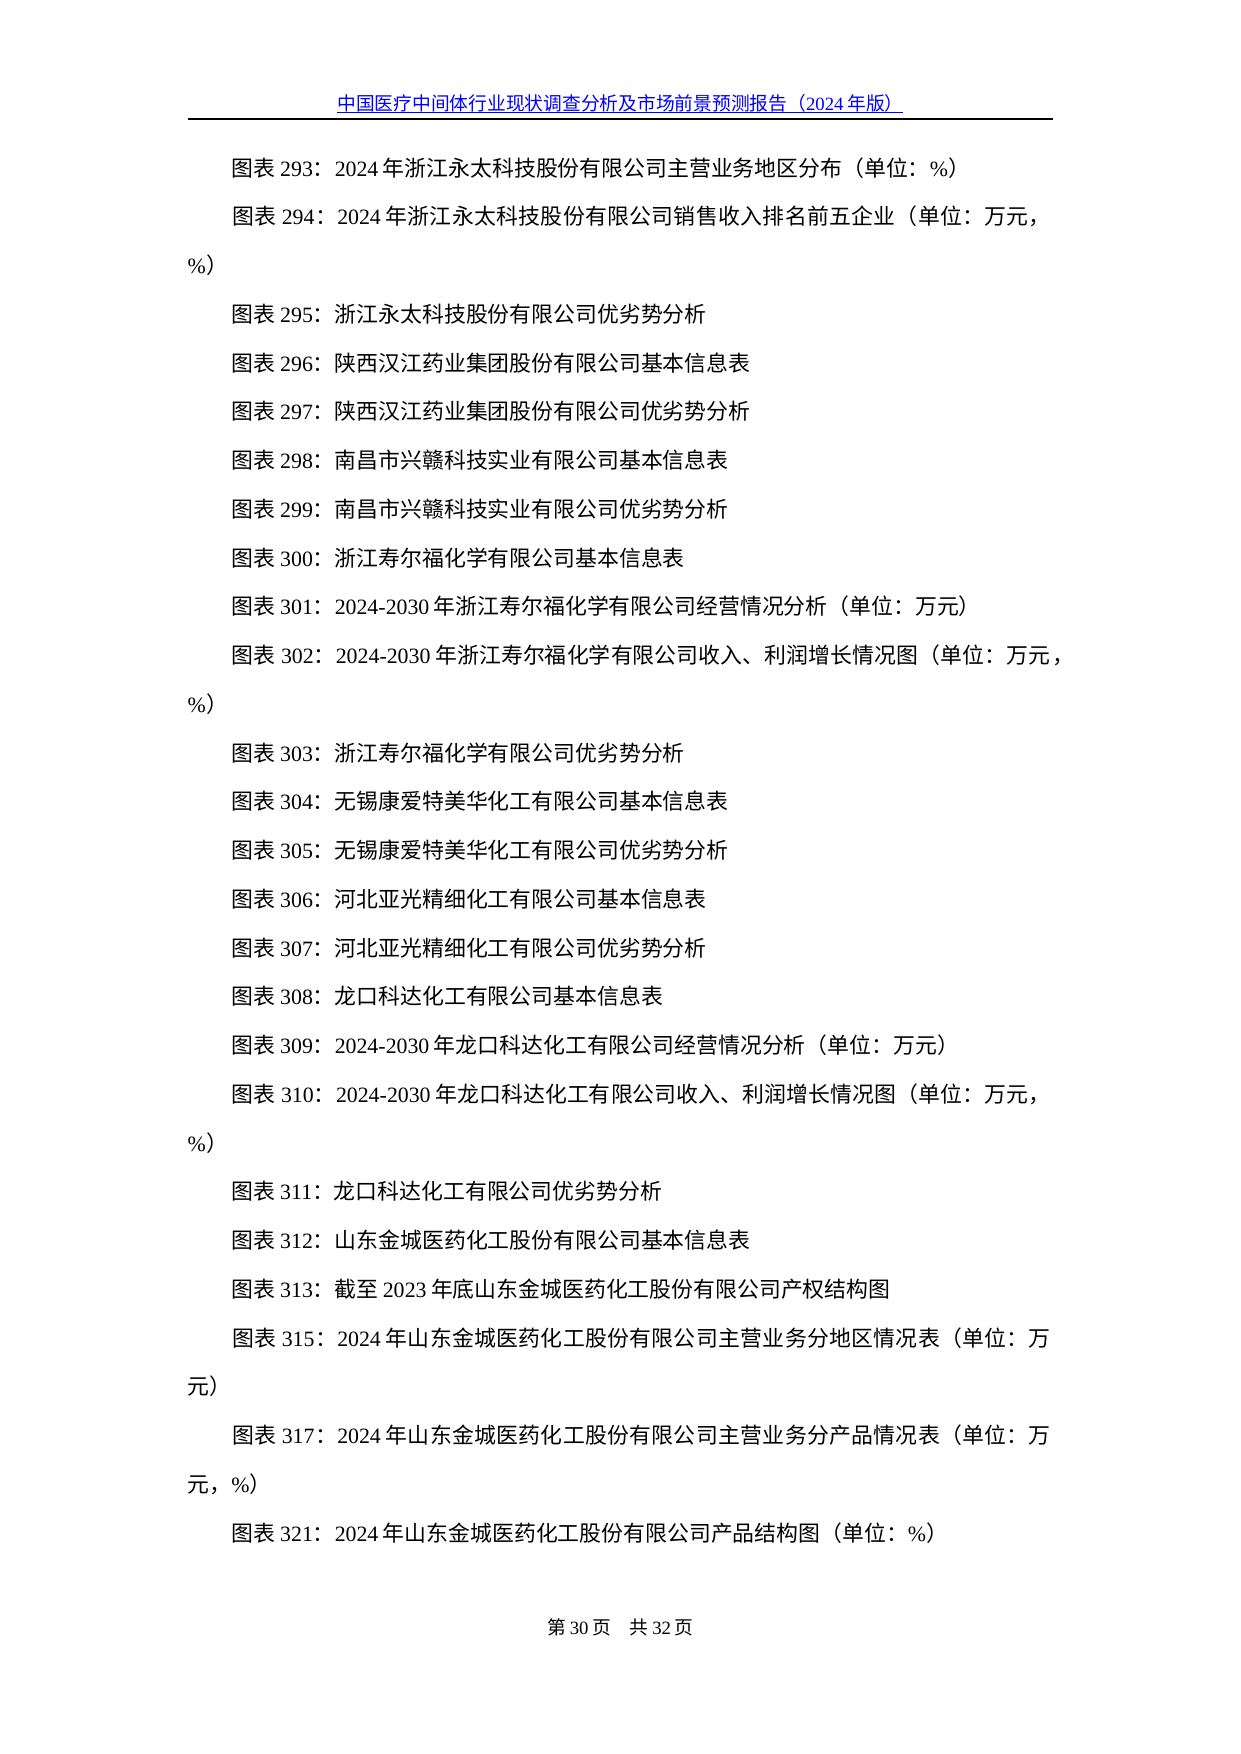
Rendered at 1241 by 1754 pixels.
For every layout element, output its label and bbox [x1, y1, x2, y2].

text [187, 150, 1053, 1548]
